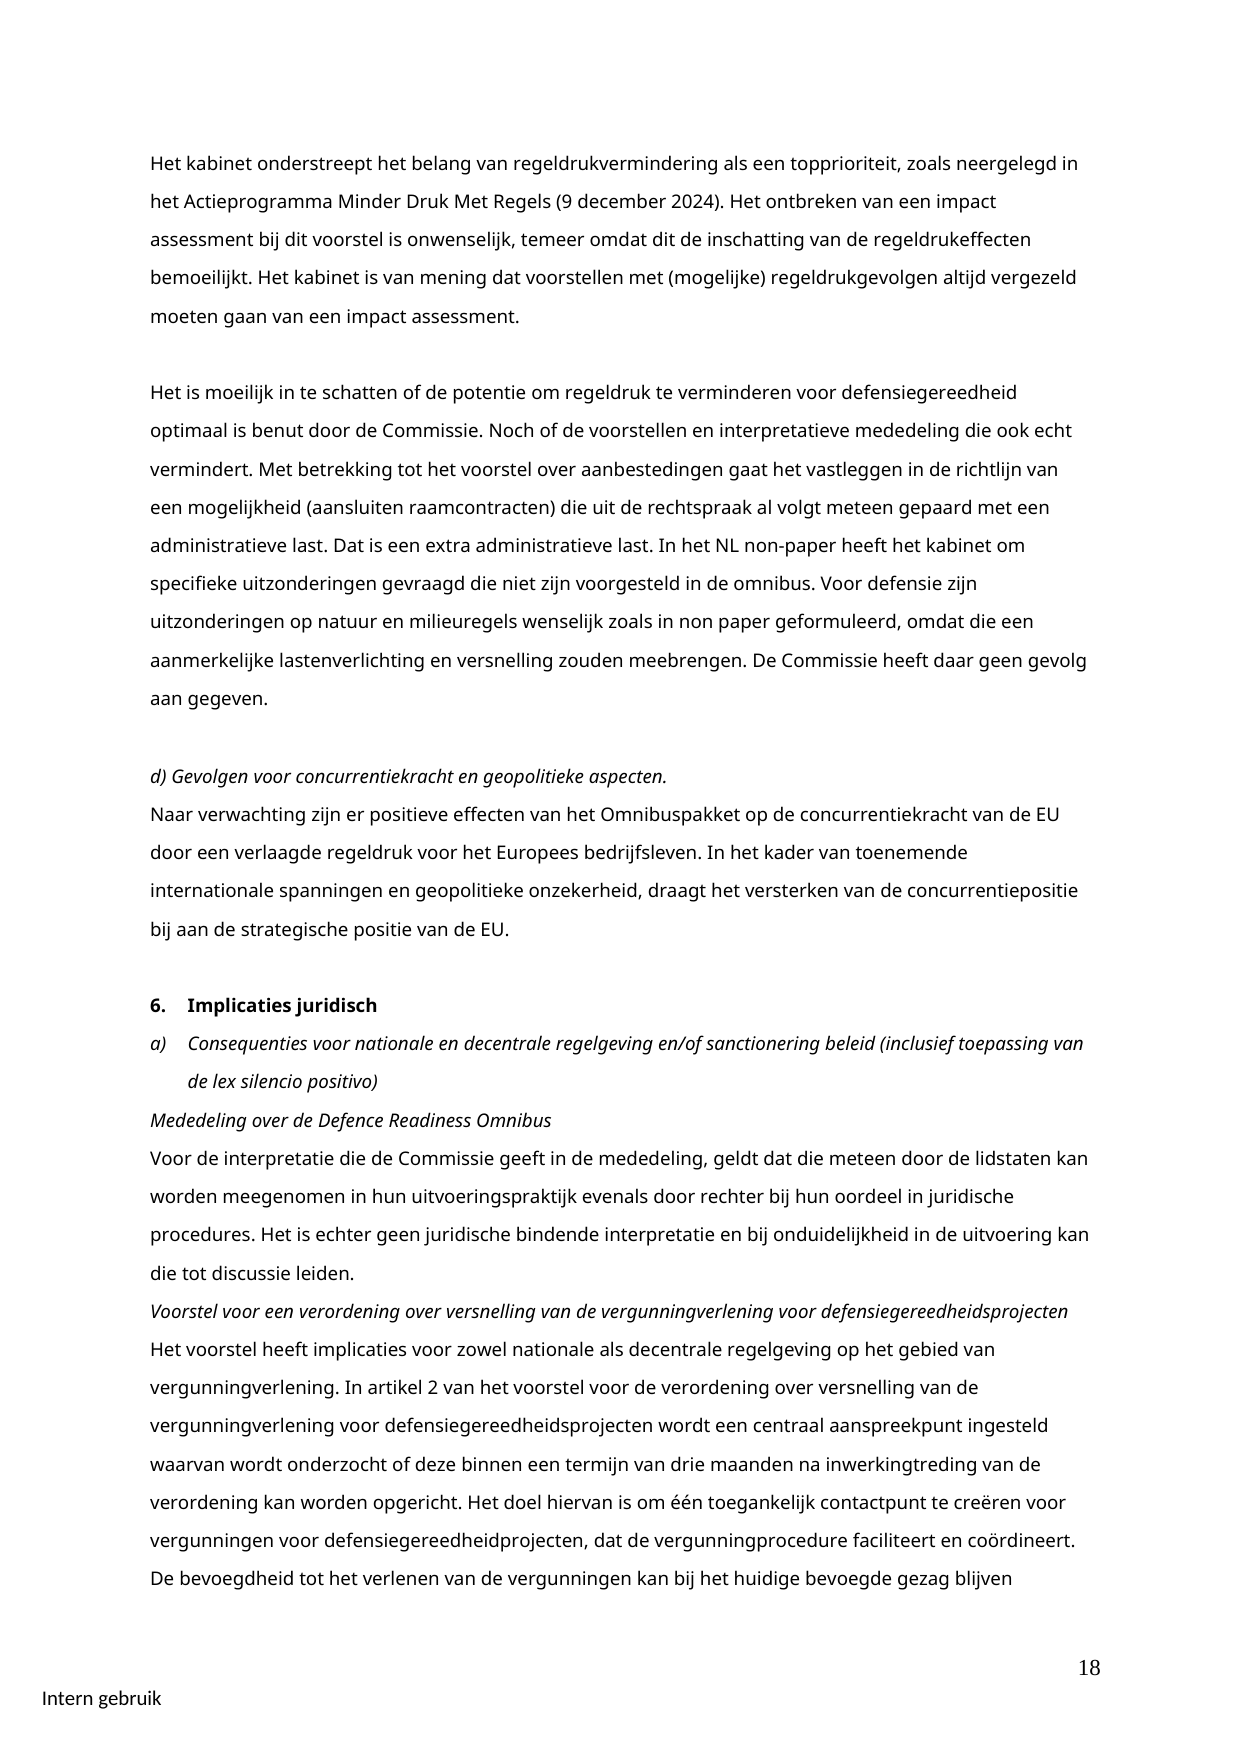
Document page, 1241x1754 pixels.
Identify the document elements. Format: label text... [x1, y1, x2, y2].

text Naar verwachting zijn er positieve effecten van het Omnibuspakket op de concurrentiekracht van de EU door een verlaagde regeldruk voor het Europees bedrijfsleven. In het kader van toenemende internationale spanningen en geopolitieke onzekerheid, draagt het versterken van de concurrentiepositie bij aan de strategische positie van de EU. [150, 801, 1090, 941]
text Het is moeilijk in te schatten of de potentie om regeldruk te verminderen voor defensiegereedheid optimaal is benut door de Commissie. Noch of de voorstellen en interpretatieve mededeling die ook echt vermindert. Met betrekking tot het voorstel over aanbestedingen gaat het vastleggen in de richtlijn van een mogelijkheid (aansluiten raamcontracten) die uit de rechtspraak al volgt meteen gepaard met een administratieve last. Dat is een extra administratieve last. In het NL non-paper heeft het kabinet om specifieke uitzonderingen gevraagd die niet zijn voorgesteld in de omnibus. Voor defensie zijn uitzonderingen op natuur en milieuregels wenselijk zoals in non paper geformuleerd, omdat die een aanmerkelijke lastenverlichting en versnelling zouden meebrengen. De Commissie heeft daar geen gevolg aan gegeven. [150, 379, 1090, 711]
text d) Gevolgen voor concurrentiekracht en geopolitieke aspecten. [150, 763, 1090, 788]
text Het kabinet onderstreept het belang van regeldrukvermindering als een topprioriteit, zoals neergelegd in het Actieprogramma Minder Druk Met Regels (9 december 2024). Het ontbreken van een impact assessment bij dit voorstel is onwenselijk, temeer omdat dit de inschatting van de regeldrukeffecten bemoeilijkt. Het kabinet is van mening dat voorstellen met (mogelijke) regeldrukgevolgen altijd vergezeld moeten gaan van een impact assessment. [150, 150, 1090, 328]
text Mededeling over de Defence Readiness Omnibus [150, 1107, 1090, 1132]
list Consequenties voor nationale en decentrale regelgeving en/of sanctionering beleid (inclusief toepassing van de lex silencio positivo) [150, 1031, 1090, 1094]
list Implicaties juridisch [150, 992, 1090, 1018]
text Voor de interpretatie die de Commissie geeft in de mededeling, geldt dat die meteen door de lidstaten kan worden meegenomen in hun uitvoeringspraktijk evenals door rechter bij hun oordeel in juridische procedures. Het is echter geen juridische bindende interpretatie en bij onduidelijkheid in de uitvoering kan die tot discussie leiden. [150, 1145, 1090, 1285]
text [150, 1336, 1090, 1591]
text Voorstel voor een verordening over versnelling van de vergunningverlening voor defensiegereedheidsprojecten [150, 1298, 1090, 1324]
